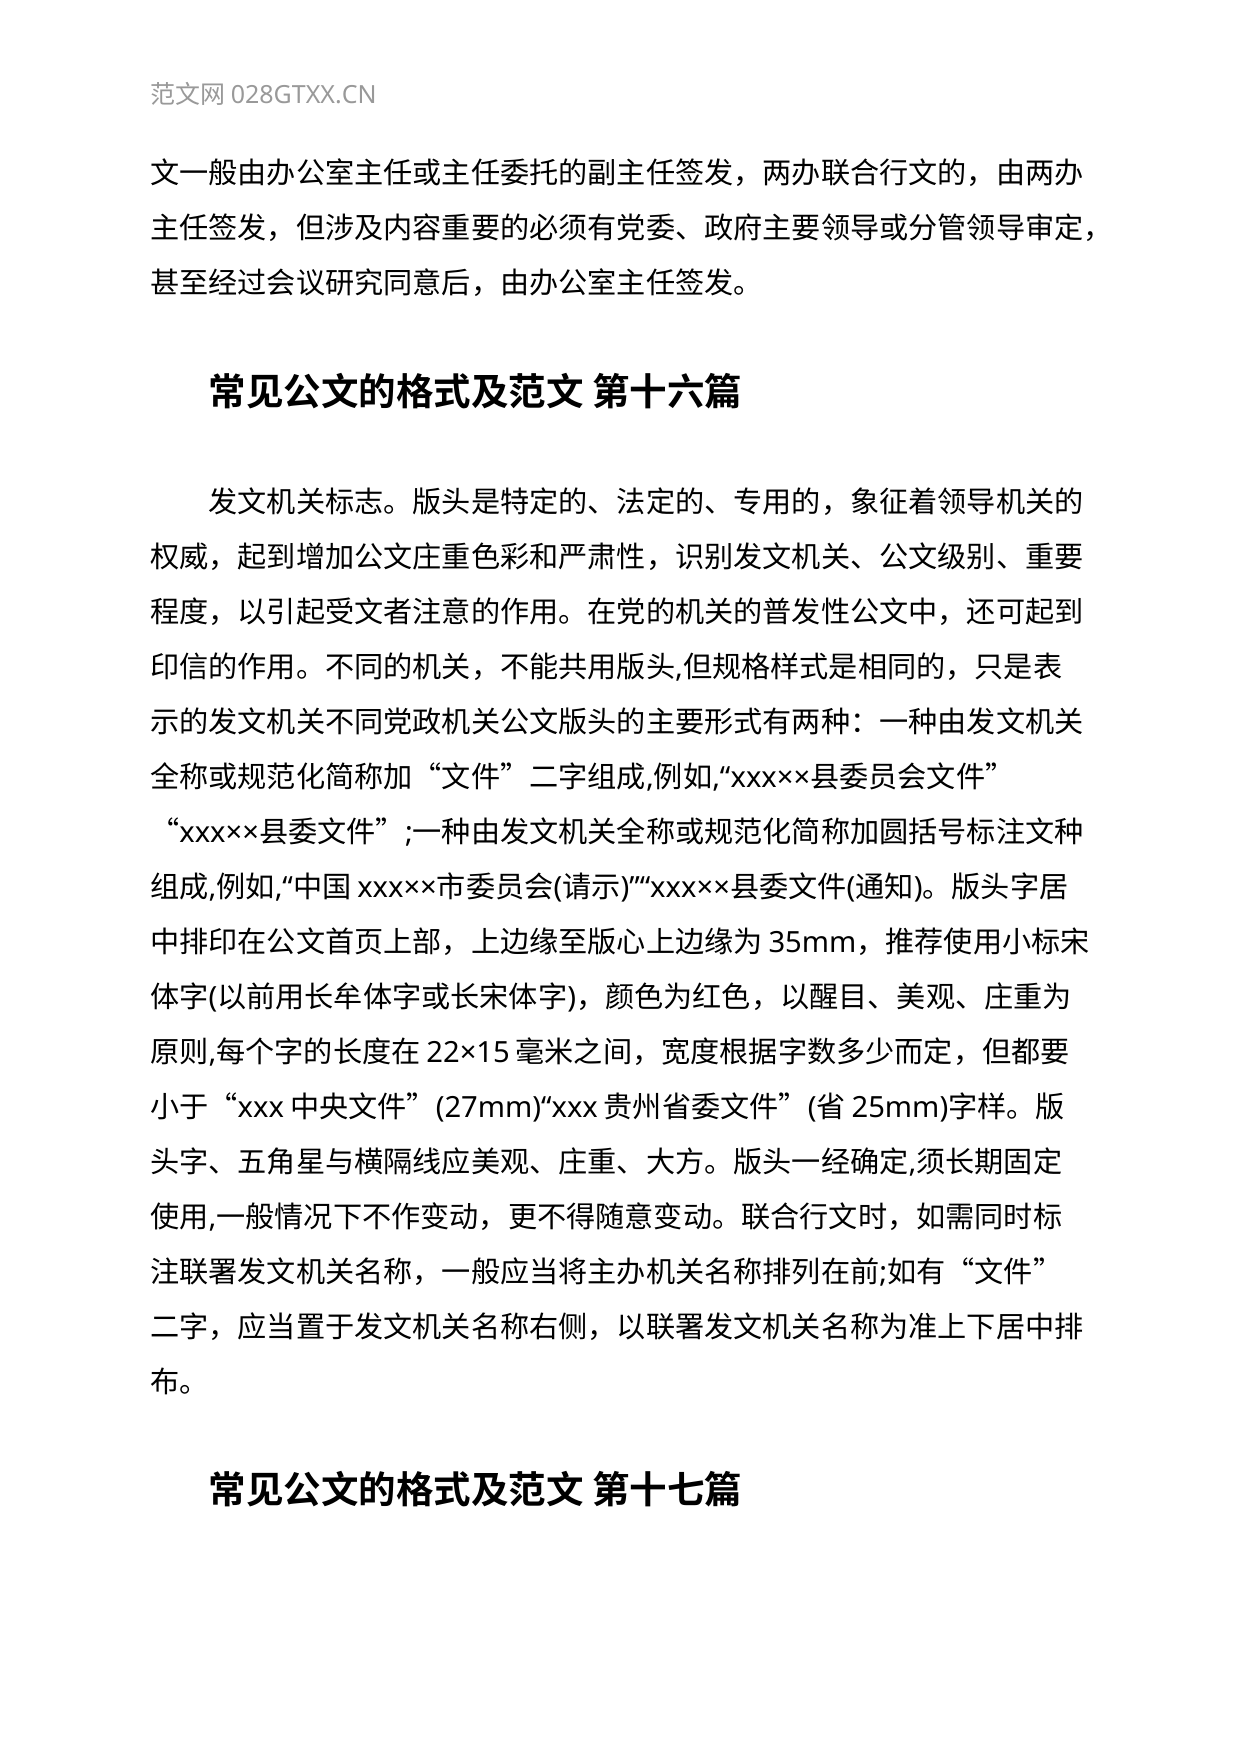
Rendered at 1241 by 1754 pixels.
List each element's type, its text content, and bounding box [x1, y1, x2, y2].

text 常见公文的格式及范文 第十六篇 [150, 362, 1090, 416]
text 发文机关标志。版头是特定的、法定的、专用的，象征着领导机关的权威，起到增加公文庄重色彩和严肃性，识别发文机关、公文级别、重要程度，以引起受文者注意的作用。在党的机关的普发性公文中，还可起到印信的作用。不同的机关，不能共用版头,但规格样式是相同的，只是表示的发文机关不同党政机关公文版头的主要形式有两种：一种由发文机关全称或规范化简称加“文件”二字组成,例如,“xxx××县委员会文件”“xxx××县委文件”;一种由发文机关全称或规范化简称加圆括号标注文种组成,例如,“中国xxx××市委员会(请示)”“xxx××县委文件(通知)。版头字居中排印在公文首页上部，上边缘至版心上边缘为35mm，推荐使用小标宋体字(以前用长牟体字或长宋体字)，颜色为红色，以醒目、美观、庄重为原则,每个字的长度在22×15毫米之间，宽度根据字数多少而定，但都要小于“xxx中央文件”(27mm)“xxx贵州省委文件”(省25mm)字样。版头字、五角星与横隔线应美观、庄重、大方。版头一经确定,须长期固定使用,一般情况下不作变动，更不得随意变动。联合行文时，如需同时标注联署发文机关名称，一般应当将主办机关名称排列在前;如有“文件”二字，应当置于发文机关名称右侧，以联署发文机关名称为准上下居中排布。 [150, 479, 1090, 1401]
text 常见公文的格式及范文 第十七篇 [150, 1460, 1090, 1514]
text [150, 150, 1090, 302]
